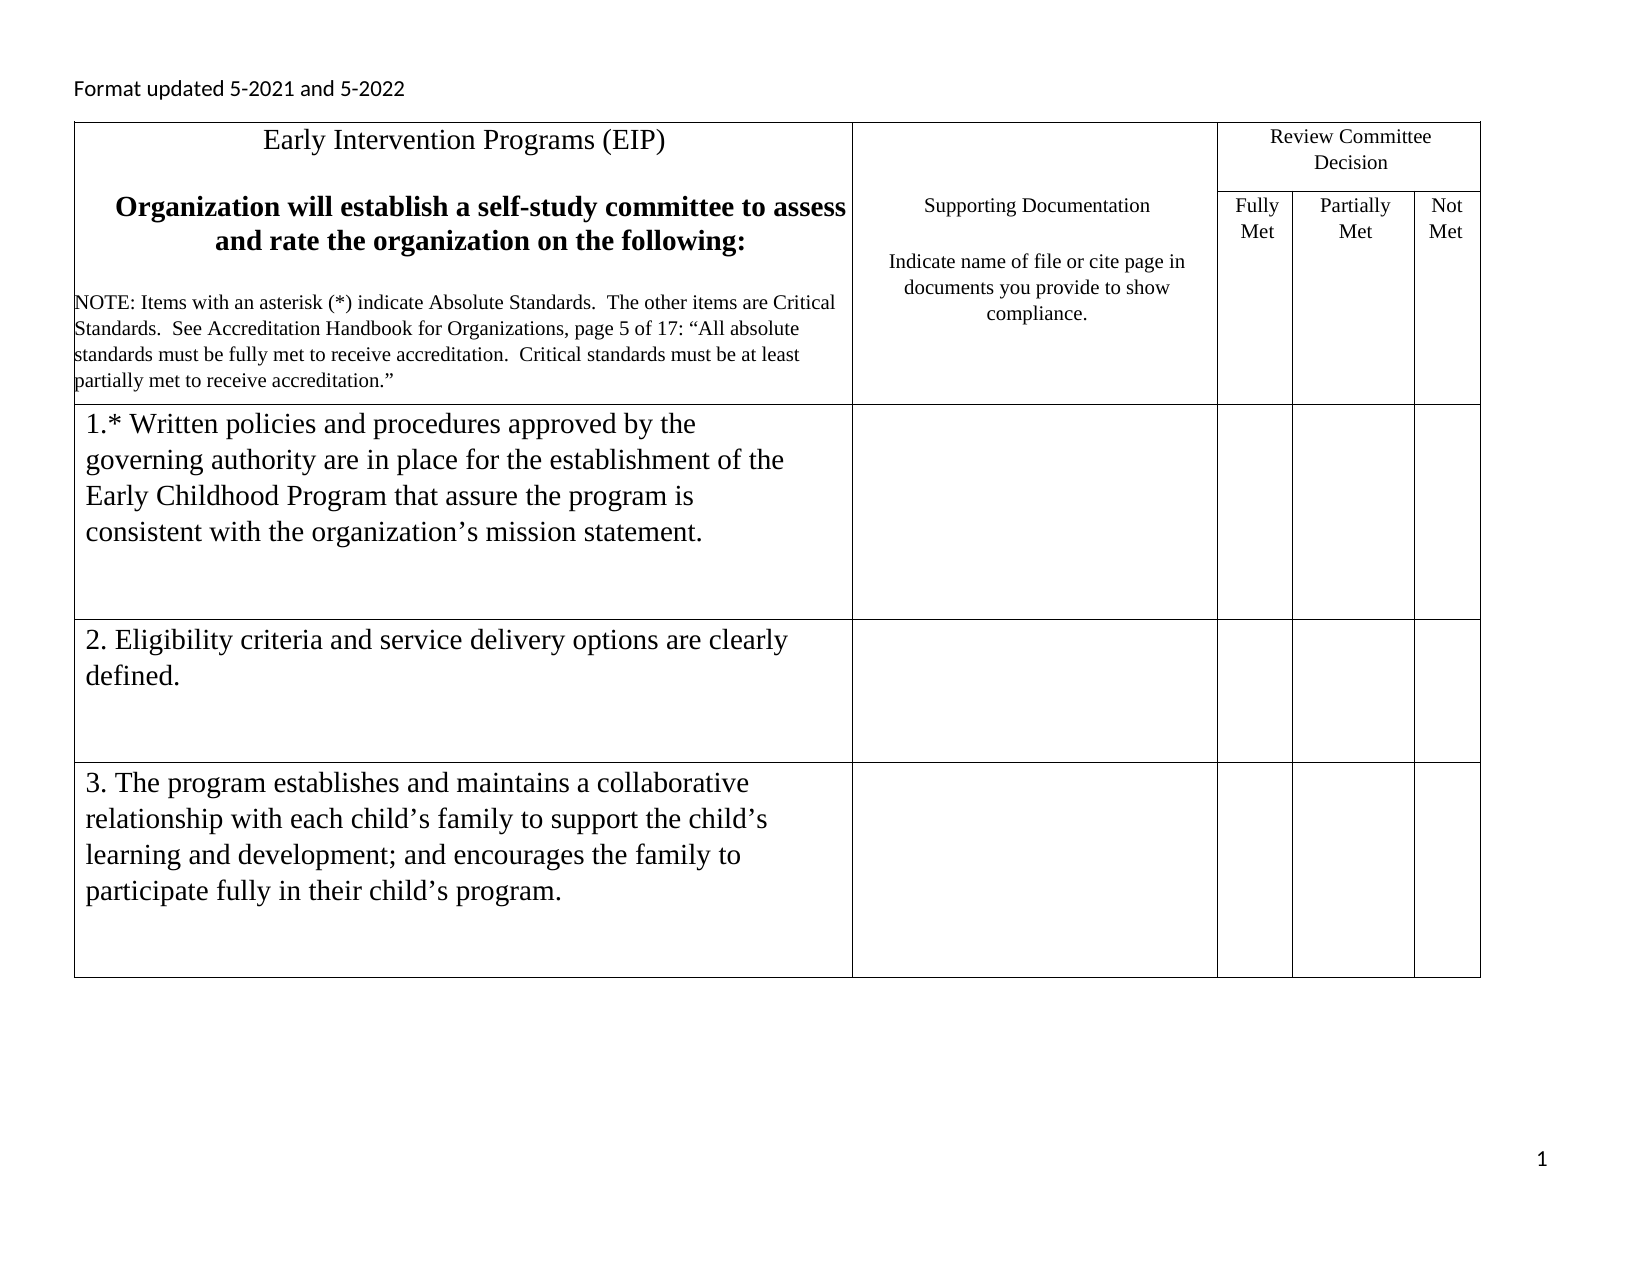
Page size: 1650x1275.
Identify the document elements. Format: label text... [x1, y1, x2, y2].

text Format updated 5-2021 and 5-2022 [74, 74, 1547, 103]
table_cell 3. The program establishes and maintains a collaborative relationship with each child’s family to support the child’s learning and development; and encourages the family to participate fully in their child’s program. [75, 763, 852, 977]
table_header Early Intervention Programs (EIP) Organization will establish a self-study committee to assess and rate the organization on the following: NOTE: Items with an asterisk (*) indicate Absolute Standards. The other items are Critical Standards. See Accreditation Handbook for Organizations, page 5 of 17: “All absolute standards must be fully met to receive accreditation. Critical standards must be at least partially met to receive accreditation.” [75, 123, 852, 404]
table_header [853, 123, 1217, 191]
table_cell 1.* Written policies and procedures approved by the governing authority are in place for the establishment of the Early Childhood Program that assure the program is consistent with the organization’s mission statement. [75, 405, 852, 619]
table_cell [1415, 405, 1480, 619]
table_cell [1293, 405, 1414, 619]
table_cell [853, 620, 1217, 762]
table_header Review Committee Decision [1218, 123, 1480, 191]
table_cell [1415, 763, 1480, 977]
table_cell [1218, 405, 1292, 619]
table_cell [853, 405, 1217, 619]
table_cell Fully Met [1218, 192, 1292, 404]
table_cell [1293, 763, 1414, 977]
table_cell [1218, 620, 1292, 762]
table_cell [1218, 763, 1292, 977]
table_cell 2. Eligibility criteria and service delivery options are clearly defined. [75, 620, 852, 762]
table_cell Not Met [1415, 192, 1480, 404]
table_cell Partially Met [1293, 192, 1414, 404]
table_cell [853, 763, 1217, 977]
table_cell [1415, 620, 1480, 762]
table_cell [1293, 620, 1414, 762]
table_cell Supporting Documentation Indicate name of file or cite page in documents you provide to show compliance. [853, 191, 1217, 404]
